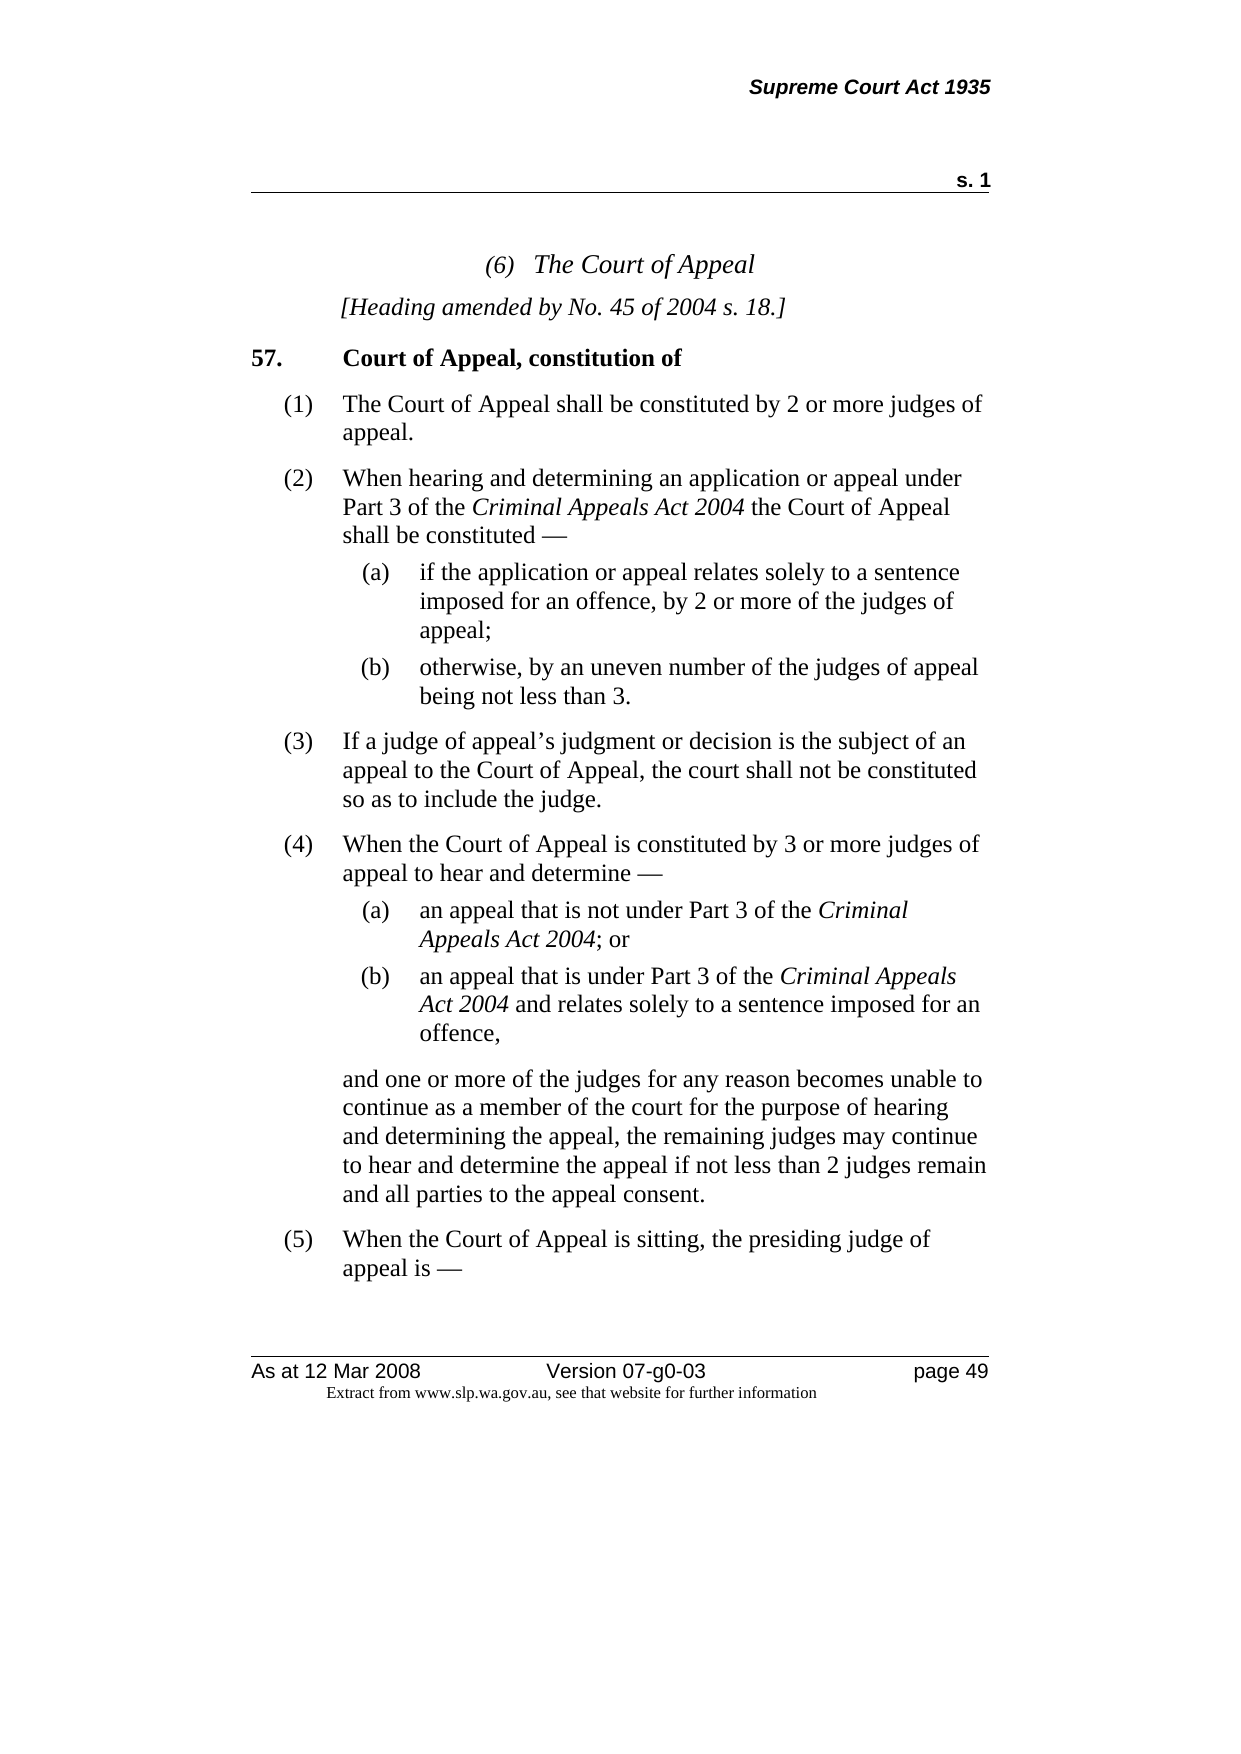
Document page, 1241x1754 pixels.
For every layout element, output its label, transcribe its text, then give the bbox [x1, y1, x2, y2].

text (2) When hearing and determining an application or appeal under Part 3 of the Criminal Appeals Act 2004 the Court of Appeal shall be constituted — [251, 463, 989, 549]
text (b) otherwise, by an uneven number of the judges of appeal being not less than 3. [251, 652, 989, 709]
subtitle [Heading amended by No. 45 of 2004 s. 18.] [251, 292, 989, 320]
text (3) If a judge of appeal’s judgment or decision is the subject of an appeal to the Court of Appeal, the court shall not be constituted so as to include the judge. [251, 726, 989, 812]
text (5) When the Court of Appeal is sitting, the presiding judge of appeal is — [251, 1224, 989, 1282]
text (b) an appeal that is under Part 3 of the Criminal Appeals Act 2004 and relates solely to a sentence imposed for an offence, [251, 961, 989, 1047]
text (a) if the application or appeal relates solely to a sentence imposed for an offence, by 2 or more of the judges of appeal; [251, 557, 989, 644]
subtitle 57. Court of Appeal, constitution of [251, 343, 989, 372]
subtitle (6) The Court of Appeal [251, 248, 989, 279]
text (1) The Court of Appeal shall be constituted by 2 or more judges of appeal. [251, 389, 989, 446]
text and one or more of the judges for any reason becomes unable to continue as a member of the court for the purpose of hearing and determining the appeal, the remaining judges may continue to hear and determine the appeal if not less than 2 judges remain and all parties to the appeal consent. [251, 1064, 989, 1207]
text (4) When the Court of Appeal is constituted by 3 or more judges of appeal to hear and determine — [251, 829, 989, 887]
text (a) an appeal that is not under Part 3 of the Criminal Appeals Act 2004; or [251, 895, 989, 952]
